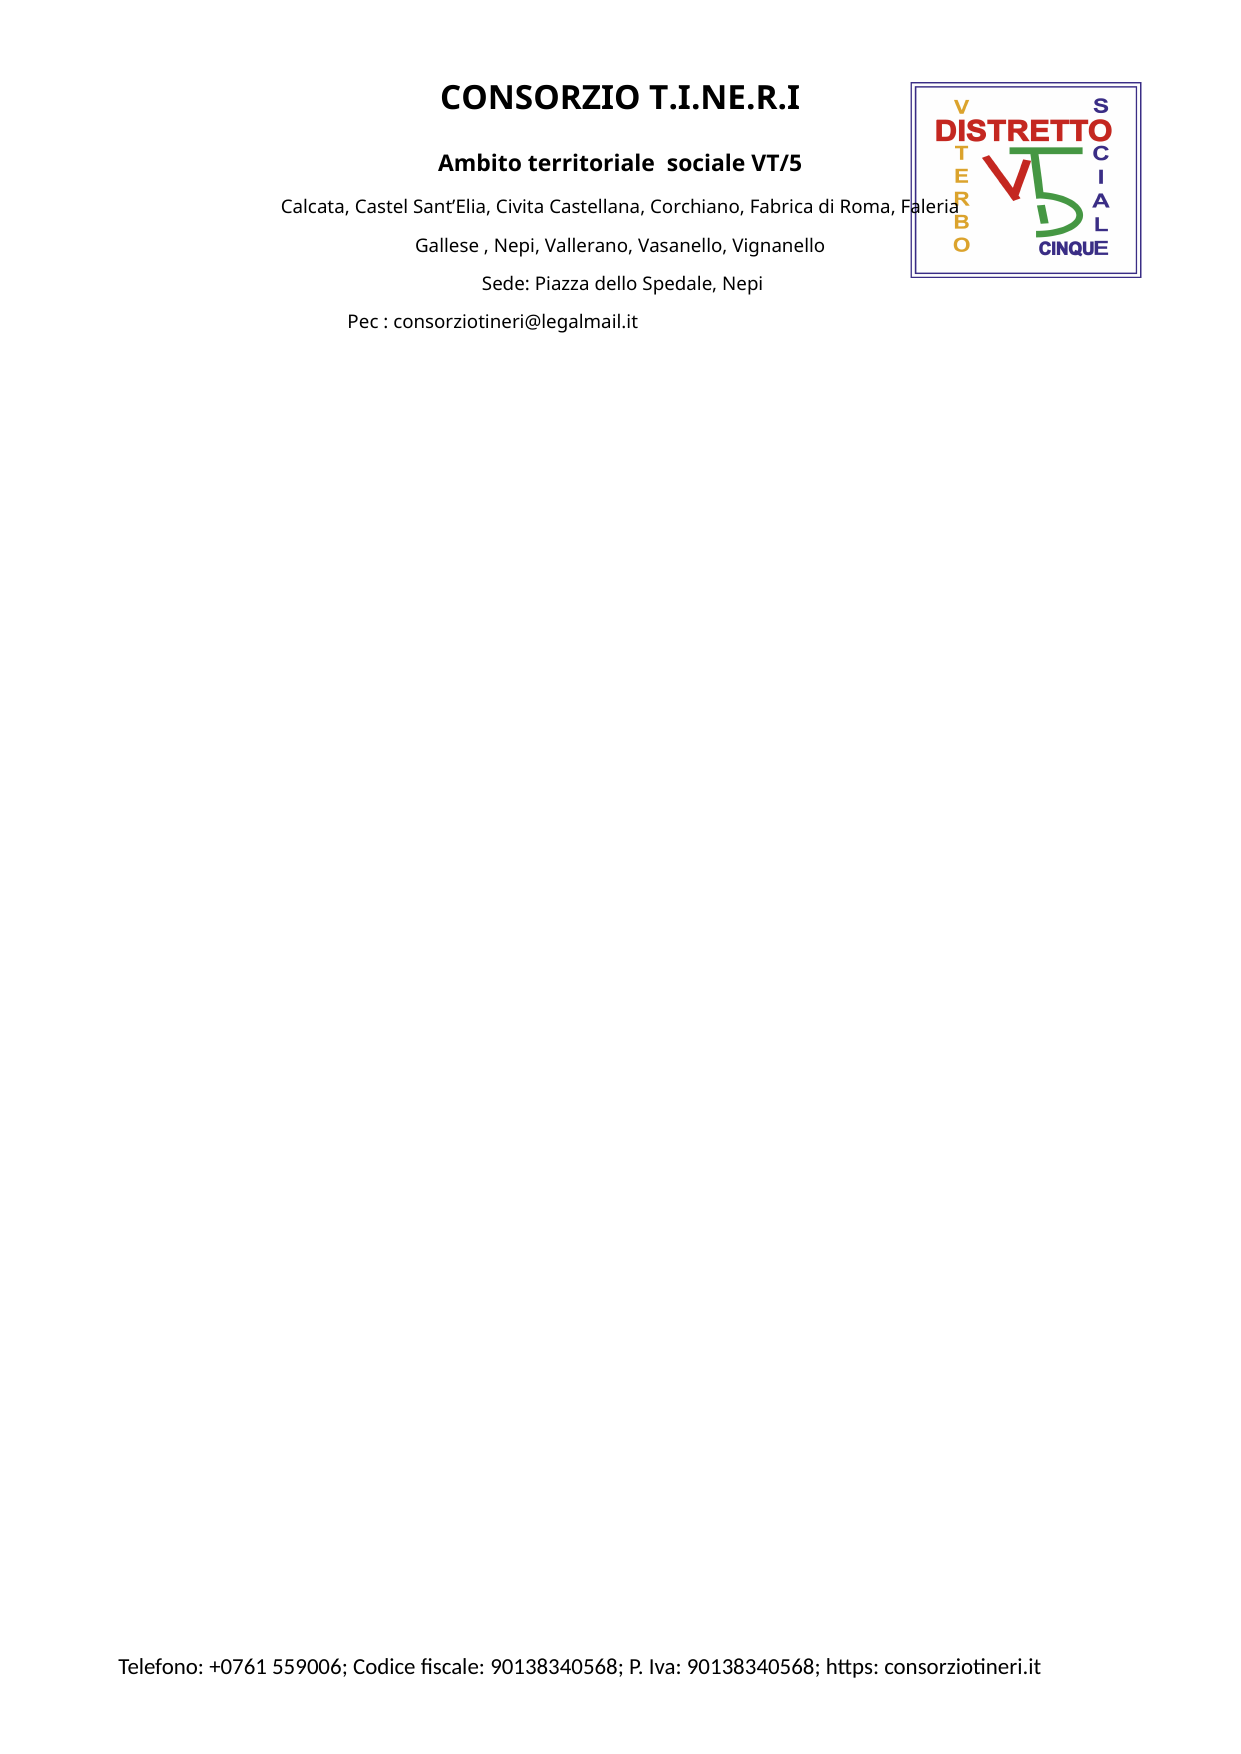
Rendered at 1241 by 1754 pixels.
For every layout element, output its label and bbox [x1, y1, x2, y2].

picture [910, 82, 1142, 278]
